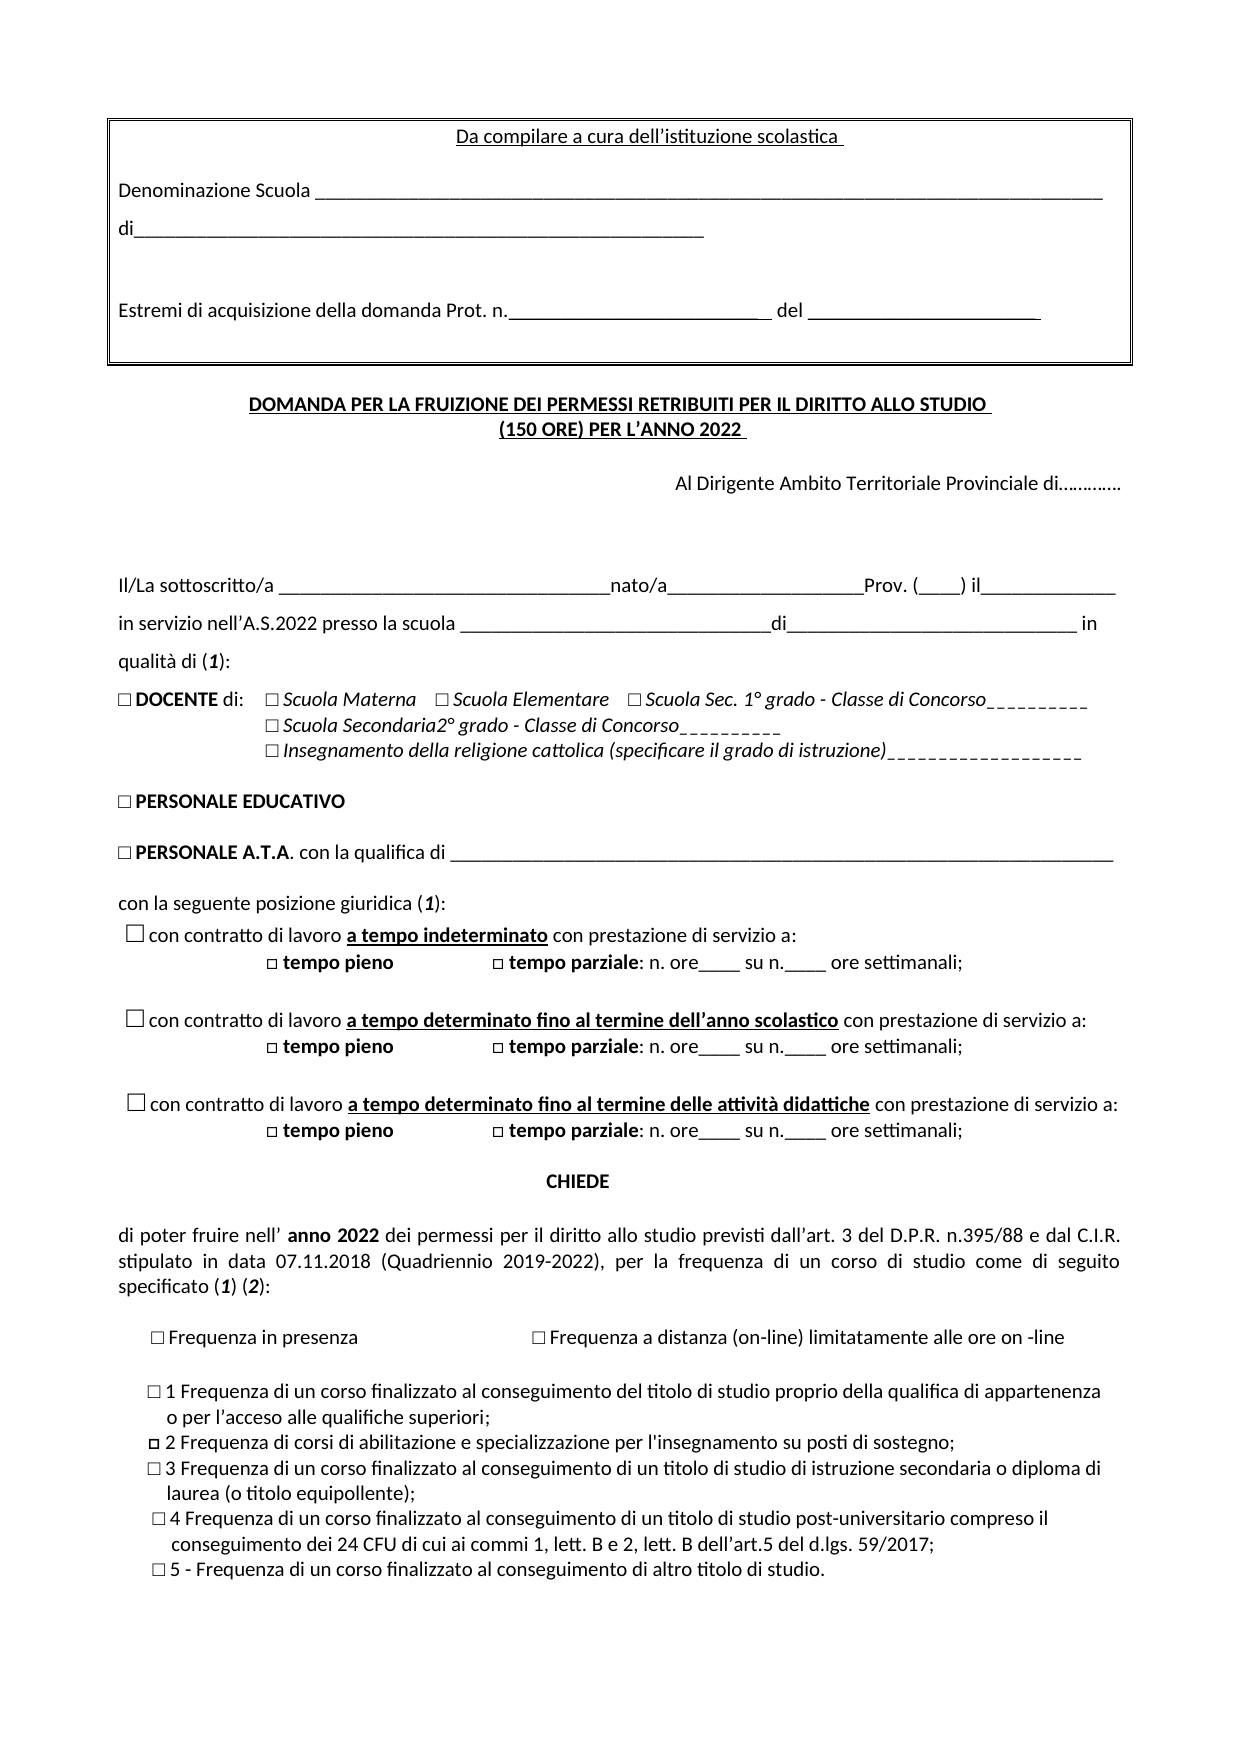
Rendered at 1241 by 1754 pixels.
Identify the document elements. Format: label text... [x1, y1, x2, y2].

text □ con contratto di lavoro a tempo determinato fino al termine delle attività didattiche con prestazione di servizio a: [118, 1084, 1122, 1118]
text □ tempo pieno □ tempo parziale: n. ore____ su n.____ ore settimanali; [221, 1118, 1122, 1143]
text □ Insegnamento della religione cattolica (specificare il grado di istruzione)___________________ [118, 737, 1187, 763]
text Al Dirigente Ambito Territoriale Provinciale di…………. [118, 471, 1122, 496]
text □ tempo pieno □ tempo parziale: n. ore____ su n.____ ore settimanali; [221, 949, 1122, 974]
text □ 1 Frequenza di un corso finalizzato al conseguimento del titolo di studio proprio della qualifica di appartenenza [148, 1378, 1122, 1404]
text con la seguente posizione giuridica (1): [118, 890, 1122, 915]
text □ tempo pieno □ tempo parziale: n. ore____ su n.____ ore settimanali; [192, 1033, 1122, 1059]
text conseguimento dei 24 CFU di cui ai commi 1, lett. B e 2, lett. B dell’art.5 del d.lgs. 59/2017; [148, 1531, 1122, 1556]
text o per l’acceso alle qualifiche superiori; [148, 1404, 1122, 1429]
text in servizio nell’A.S.2022 presso la scuola ______________________________di____________________________ in qualità di (1): [118, 610, 1122, 674]
text □ con contratto di lavoro a tempo determinato fino al termine dell’anno scolastico con prestazione di servizio a: [118, 1000, 1122, 1033]
text Estremi di acquisizione della domanda Prot. n.________________________ del ______________________ [110, 292, 1130, 322]
text di poter fruire nell’ anno 2022 dei permessi per il diritto allo studio previsti dall’art. 3 del D.P.R. n.395/88 e dal C.I.R. stipulato in data 07.11.2018 (Quadriennio 2019-2022), per la frequenza di un corso di studio come di seguito specificato (1) (2): [118, 1223, 1122, 1299]
text □ 2 Frequenza di corsi di abilitazione e specializzazione per l'insegnamento su posti di sostegno; [148, 1429, 1122, 1455]
text □ PERSONALE A.T.A. con la qualifica di ________________________________________________________________ [118, 839, 1122, 864]
text □ Scuola Secondaria2° grado - Classe di Concorso__________ [192, 712, 1187, 737]
text □ PERSONALE EDUCATIVO [118, 788, 1122, 814]
text □ con contratto di lavoro a tempo indeterminato con prestazione di servizio a: [118, 915, 1122, 949]
text Il/La sottoscritto/a ________________________________nato/a___________________Prov. (____) il_____________ [118, 572, 1122, 598]
text □ 5 - Frequenza di un corso finalizzato al conseguimento di altro titolo di studio. [148, 1556, 1122, 1582]
text □ 4 Frequenza di un corso finalizzato al conseguimento di un titolo di studio post-universitario compreso il [148, 1506, 1122, 1531]
text laurea (o titolo equipollente); [148, 1480, 1122, 1506]
text Denominazione Scuola ____________________________________________________________________________ [118, 177, 1122, 203]
text □ 3 Frequenza di un corso finalizzato al conseguimento di un titolo di studio di istruzione secondaria o diploma di [148, 1455, 1122, 1480]
text □ Frequenza in presenza □ Frequenza a distanza (on-line) limitatamente alle ore on -line [118, 1324, 1122, 1350]
text di_______________________________________________________ [110, 210, 1130, 241]
text CHIEDE [118, 1168, 1122, 1194]
text □ DOCENTE di: □ Scuola Materna □ Scuola Elementare □ Scuola Sec. 1° grado - Classe di Concorso__________ [118, 687, 1187, 712]
text DOMANDA PER LA FRUIZIONE DEI PERMESSI RETRIBUITI PER IL DIRITTO ALLO STUDIO (150 ORE) PER L’ANNO 2022 [118, 391, 1122, 442]
text Da compilare a cura dell’istituzione scolastica [110, 121, 1130, 149]
